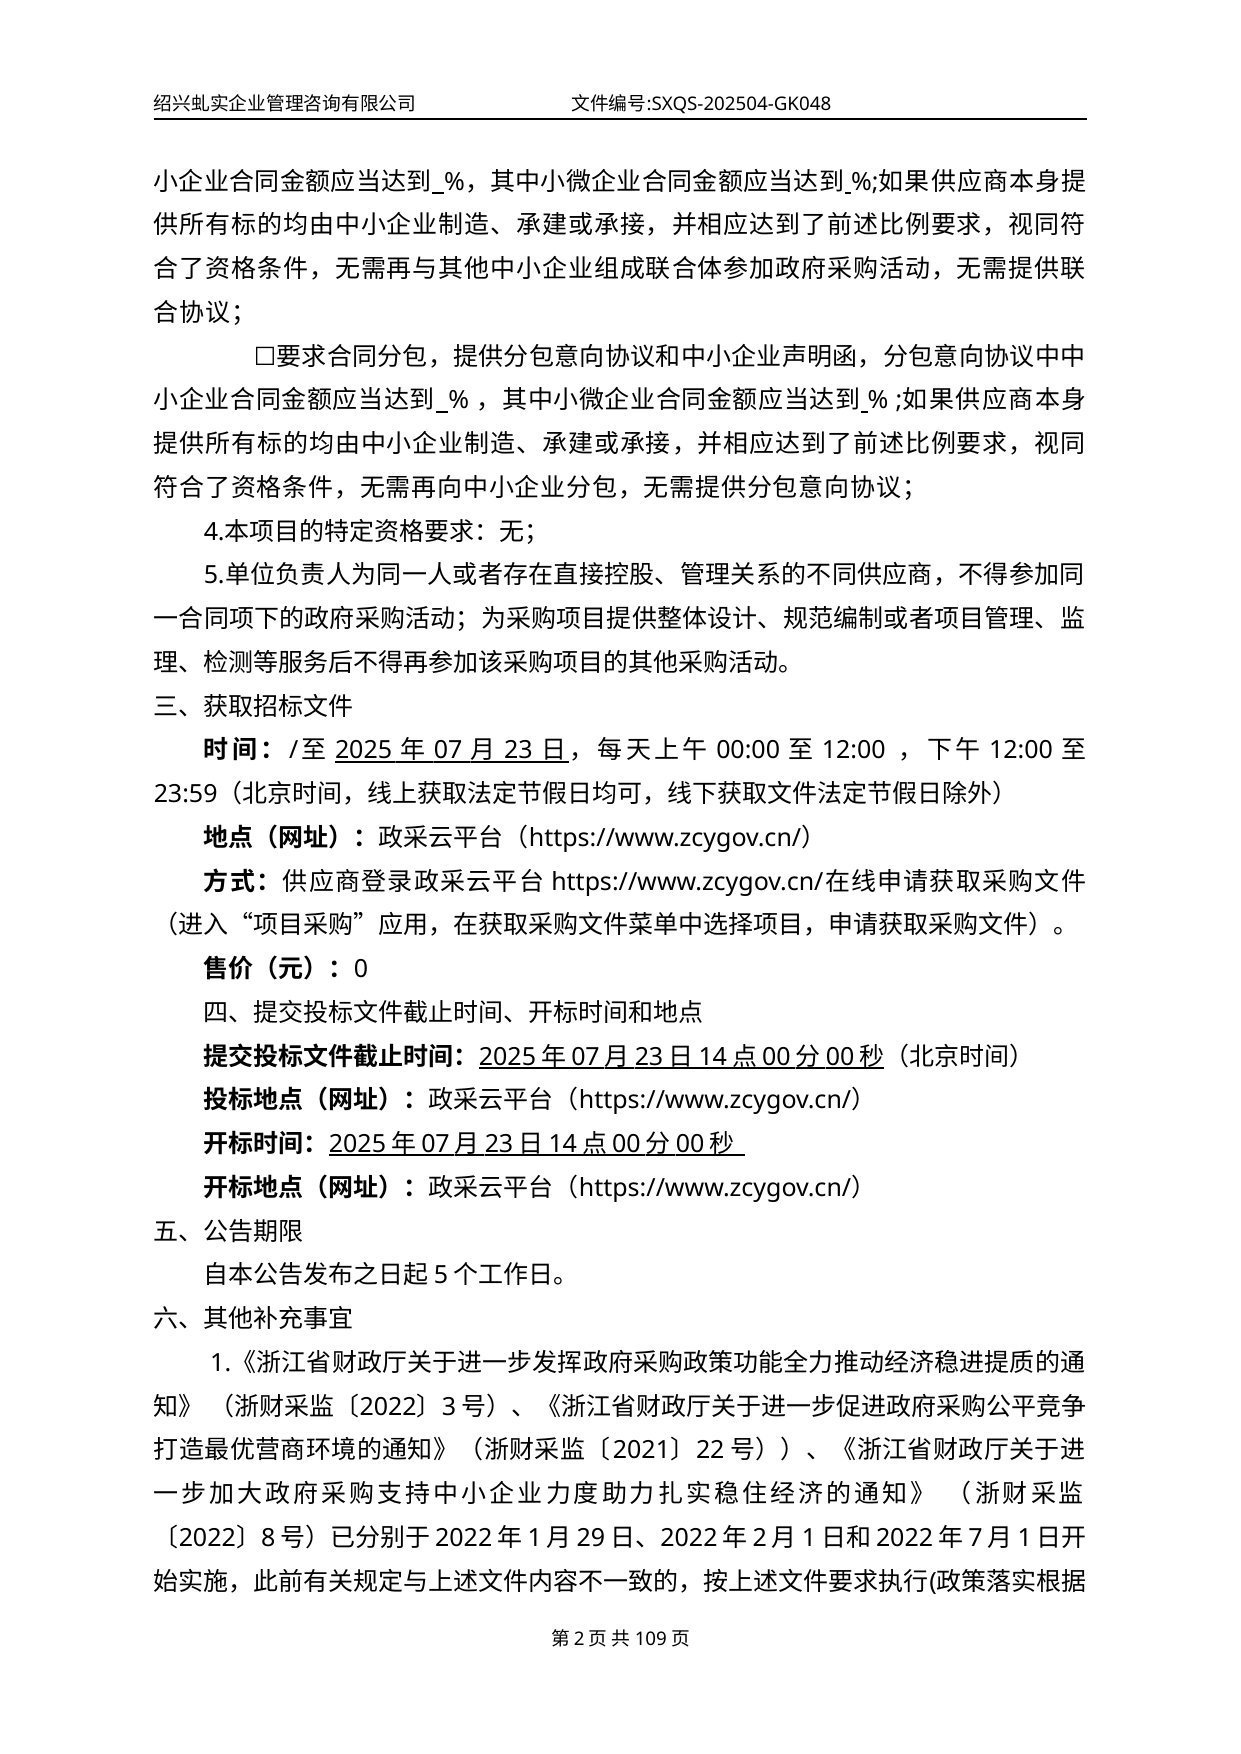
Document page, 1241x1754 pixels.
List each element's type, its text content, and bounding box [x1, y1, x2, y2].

text 三、获取招标文件 [153, 678, 1087, 722]
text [153, 1335, 1087, 1597]
text 四、提交投标文件截止时间、开标时间和地点 [153, 985, 1087, 1028]
text 开标时间：2025年07月23日14点00分00秒 [153, 1116, 1087, 1160]
text 提交投标文件截止时间：2025年07月23日14点00分00秒（北京时间） [153, 1028, 1087, 1072]
text 地点（网址）：政采云平台（https://www.zcygov.cn/） [153, 810, 1087, 853]
text 售价（元）：0 [153, 941, 1087, 985]
text 5.单位负责人为同一人或者存在直接控股、管理关系的不同供应商，不得参加同一合同项下的政府采购活动；为采购项目提供整体设计、规范编制或者项目管理、监理、检测等服务后不得再参加该采购项目的其他采购活动。 [153, 547, 1087, 678]
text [153, 153, 1087, 328]
text 4.本项目的特定资格要求：无； [153, 503, 1087, 547]
text 方式：供应商登录政采云平台https://www.zcygov.cn/在线申请获取采购文件（进入“项目采购”应用，在获取采购文件菜单中选择项目，申请获取采购文件）。 [153, 853, 1087, 941]
text 时间：/至2025年07月23日，每天上午00:00至12:00 ，下午12:00至23:59（北京时间，线上获取法定节假日均可，线下获取文件法定节假日除外） [153, 722, 1087, 810]
text 自本公告发布之日起5个工作日。 [153, 1247, 1087, 1291]
text ☐要求合同分包，提供分包意向协议和中小企业声明函，分包意向协议中中小企业合同金额应当达到 % ，其中小微企业合同金额应当达到 % ;如果供应商本身提供所有标的均由中小企业制造、承建或承接，并相应达到了前述比例要求，视同符合了资格条件，无需再向中小企业分包，无需提供分包意向协议； [153, 328, 1087, 503]
text 开标地点（网址）：政采云平台（https://www.zcygov.cn/） [153, 1160, 1087, 1203]
text 投标地点（网址）：政采云平台（https://www.zcygov.cn/） [153, 1072, 1087, 1116]
text 五、公告期限 [153, 1203, 1087, 1247]
text 六、其他补充事宜 [153, 1291, 1087, 1335]
